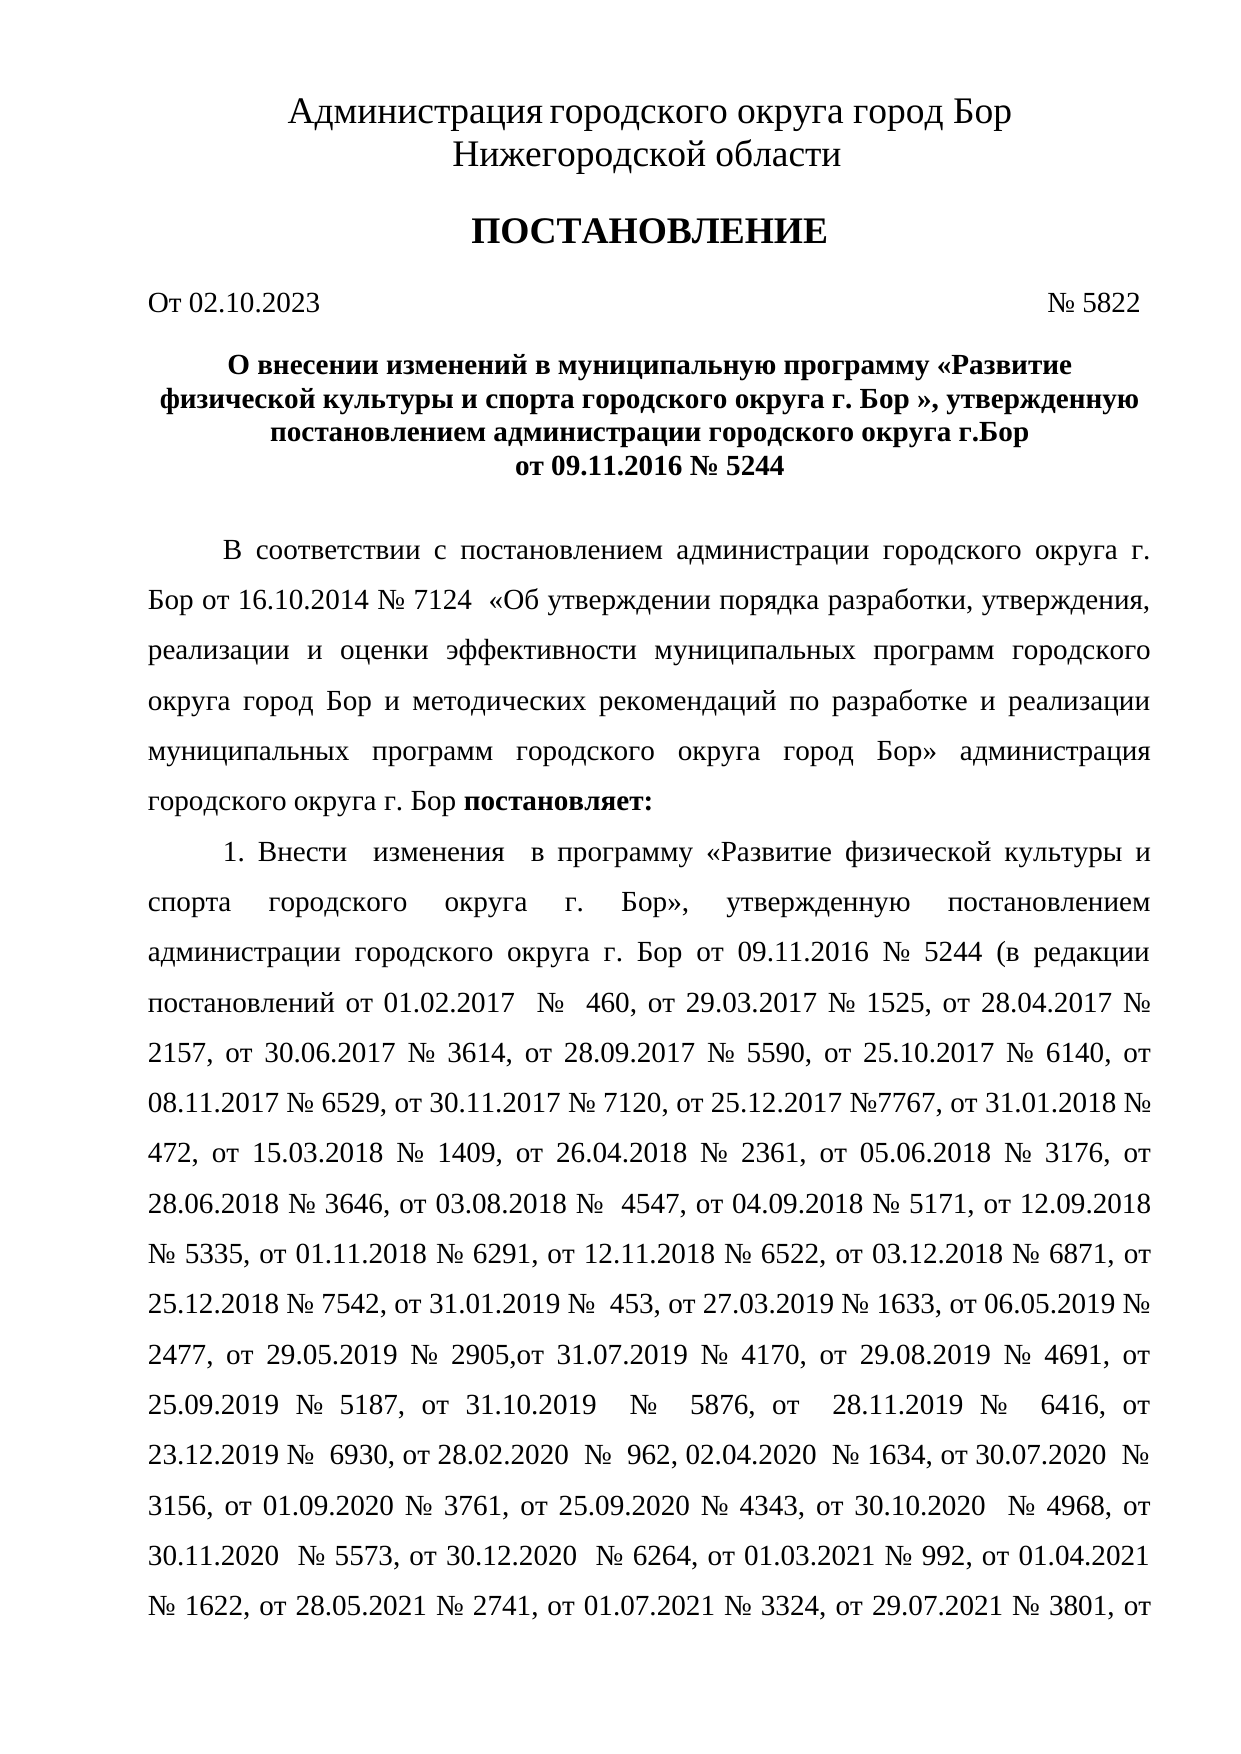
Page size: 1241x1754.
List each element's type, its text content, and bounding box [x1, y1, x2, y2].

table_header От 02.10.2023 [136, 285, 620, 319]
text ПОСТАНОВЛЕНИЕ [148, 208, 1152, 252]
text В соответствии с постановлением администрации городского округа г. Бор от 16.10.2014 № 7124 «Об утверждении порядка разработки, утверждения, реализации и оценки эффективности муниципальных программ городского округа город Бор и методических рекомендаций по разработке и реализации муниципальных программ городского округа город Бор» администрация городского округа г. Бор постановляет: [148, 532, 1152, 817]
text О внесении изменений в муниципальную программу «Развитие физической культуры и спорта городского округа г. Бор », утвержденную постановлением администрации городского округа г.Бор [148, 347, 1152, 448]
text от 09.11.2016 № 5244 [148, 448, 1152, 482]
text Нижегородской области [133, 132, 1152, 175]
text Администрация городского округа город Бор [148, 89, 1152, 132]
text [148, 834, 1152, 1622]
table_header № 5822 [620, 285, 1240, 319]
